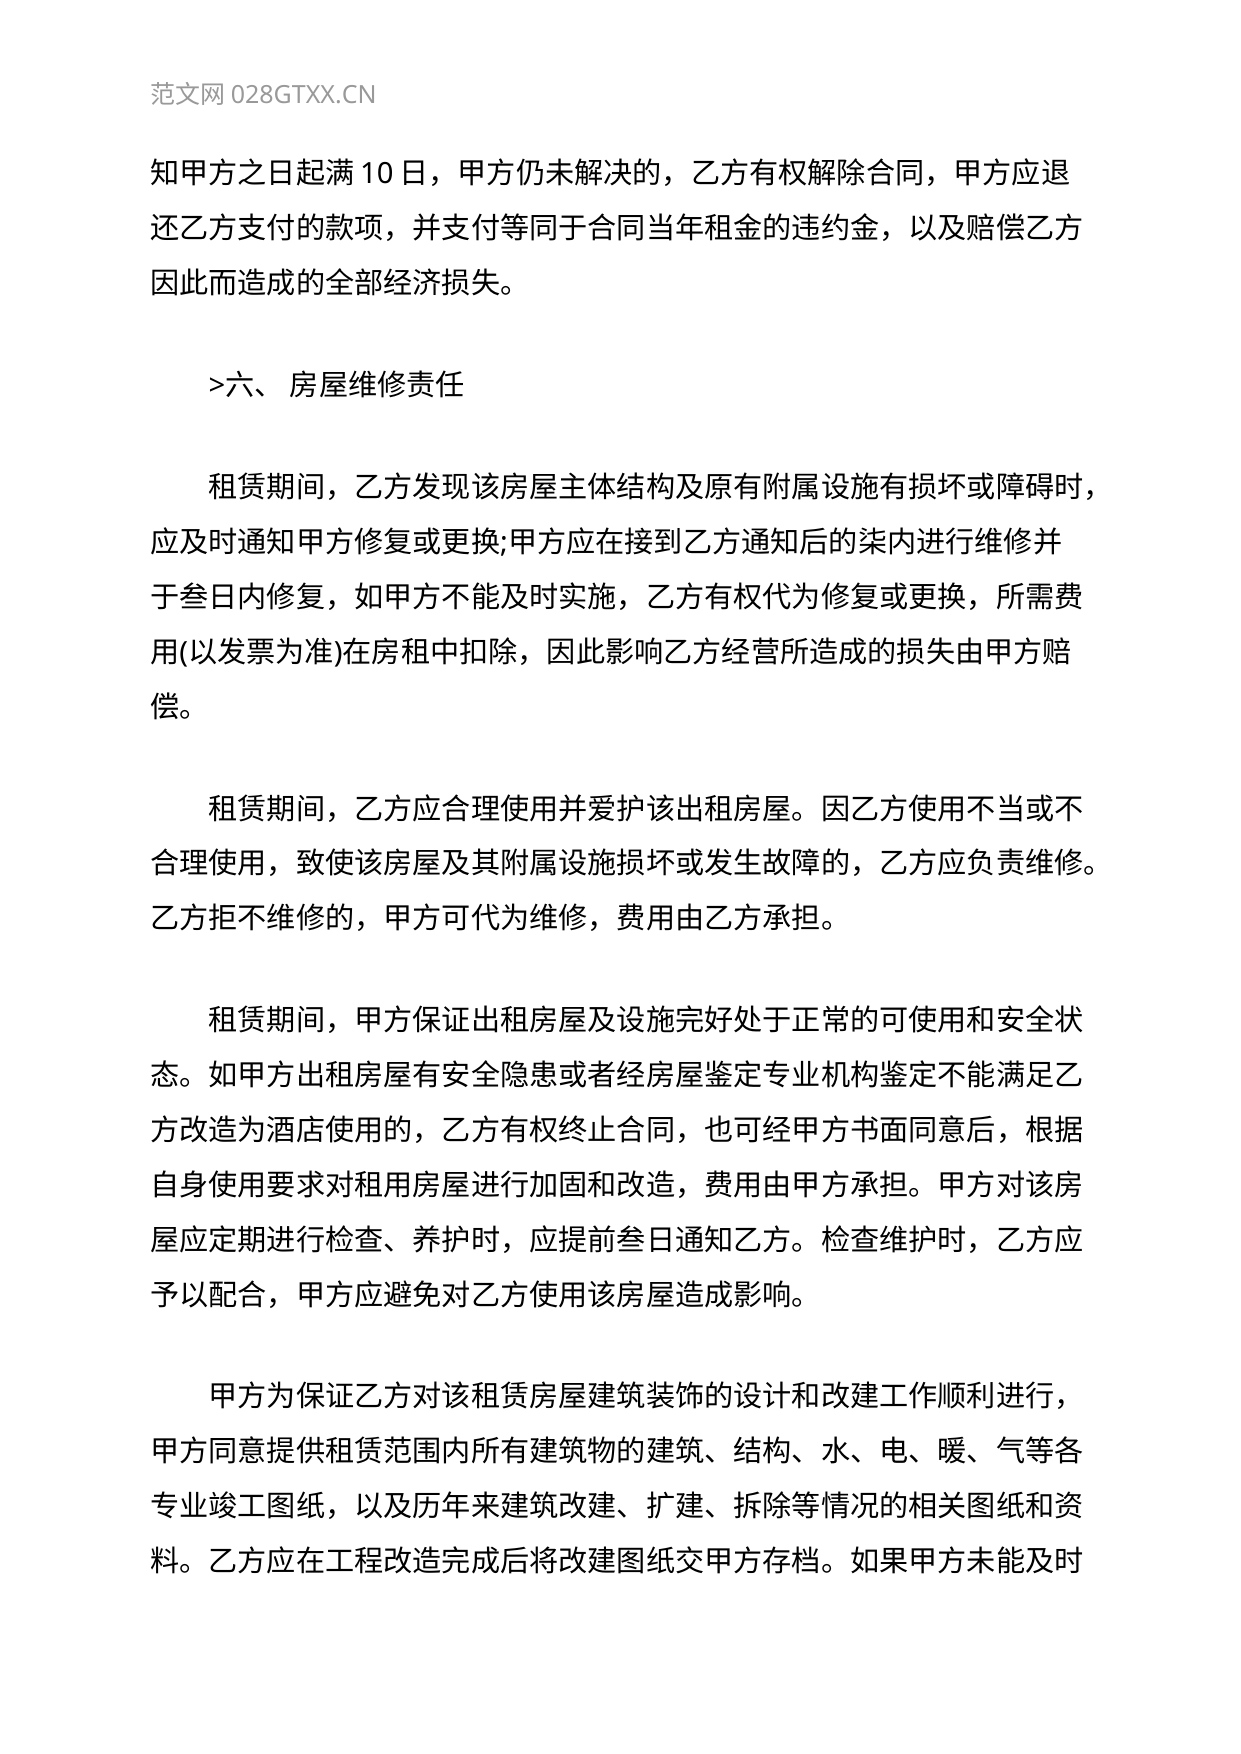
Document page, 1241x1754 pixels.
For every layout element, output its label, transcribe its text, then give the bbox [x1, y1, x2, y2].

text 租赁期间，甲方保证出租房屋及设施完好处于正常的可使用和安全状态。如甲方出租房屋有安全隐患或者经房屋鉴定专业机构鉴定不能满足乙方改造为酒店使用的，乙方有权终止合同，也可经甲方书面同意后，根据自身使用要求对租用房屋进行加固和改造，费用由甲方承担。甲方对该房屋应定期进行检查、养护时，应提前叁日通知乙方。检查维护时，乙方应予以配合，甲方应避免对乙方使用该房屋造成影响。 [150, 997, 1090, 1313]
text >六、 房屋维修责任 [150, 362, 1090, 404]
text 租赁期间，乙方应合理使用并爱护该出租房屋。因乙方使用不当或不合理使用，致使该房屋及其附属设施损坏或发生故障的，乙方应负责维修。乙方拒不维修的，甲方可代为维修，费用由乙方承担。 [150, 785, 1090, 937]
text 租赁期间，乙方发现该房屋主体结构及原有附属设施有损坏或障碍时，应及时通知甲方修复或更换;甲方应在接到乙方通知后的柒内进行维修并于叁日内修复，如甲方不能及时实施，乙方有权代为修复或更换，所需费用(以发票为准)在房租中扣除，因此影响乙方经营所造成的损失由甲方赔偿。 [150, 464, 1090, 726]
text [150, 1373, 1090, 1580]
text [150, 150, 1090, 302]
